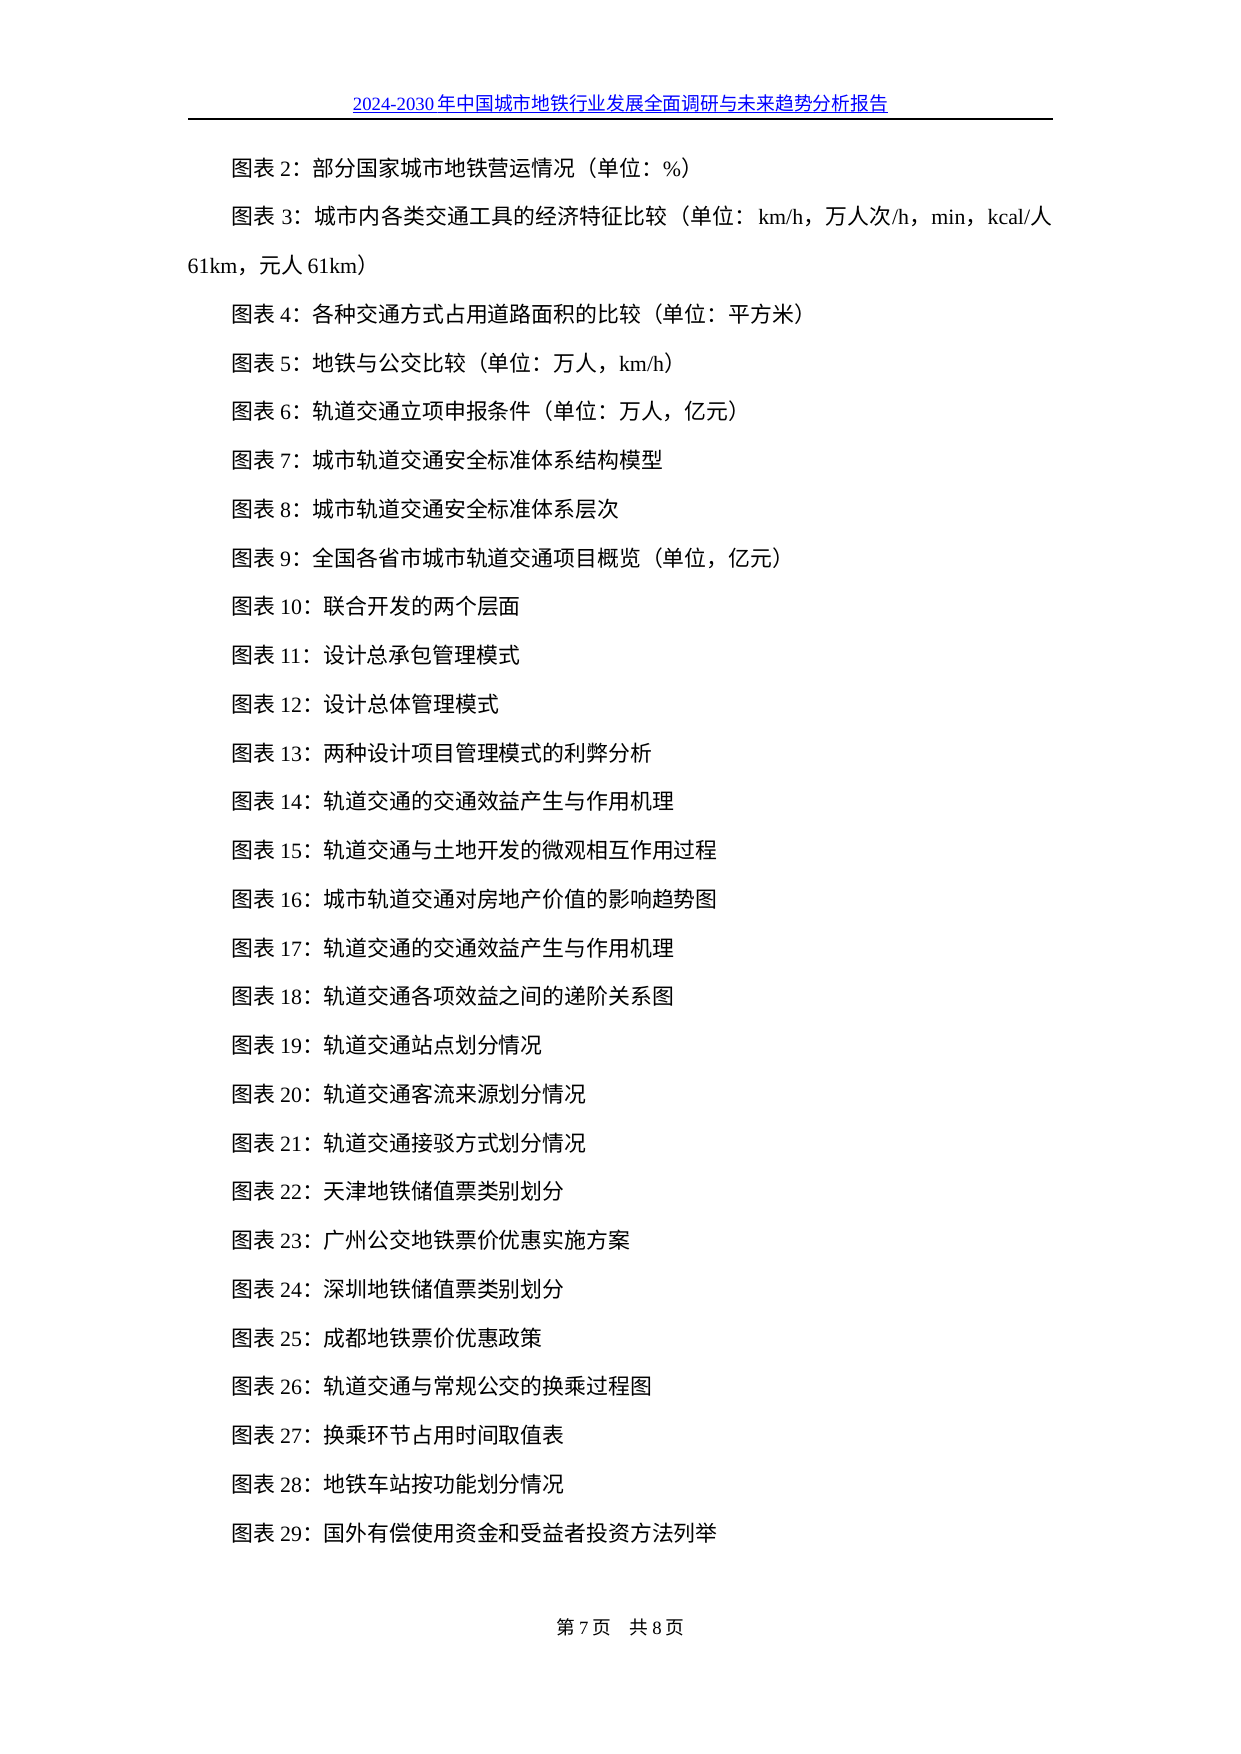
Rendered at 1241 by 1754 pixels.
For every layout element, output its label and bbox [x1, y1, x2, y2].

text [187, 150, 1053, 1548]
